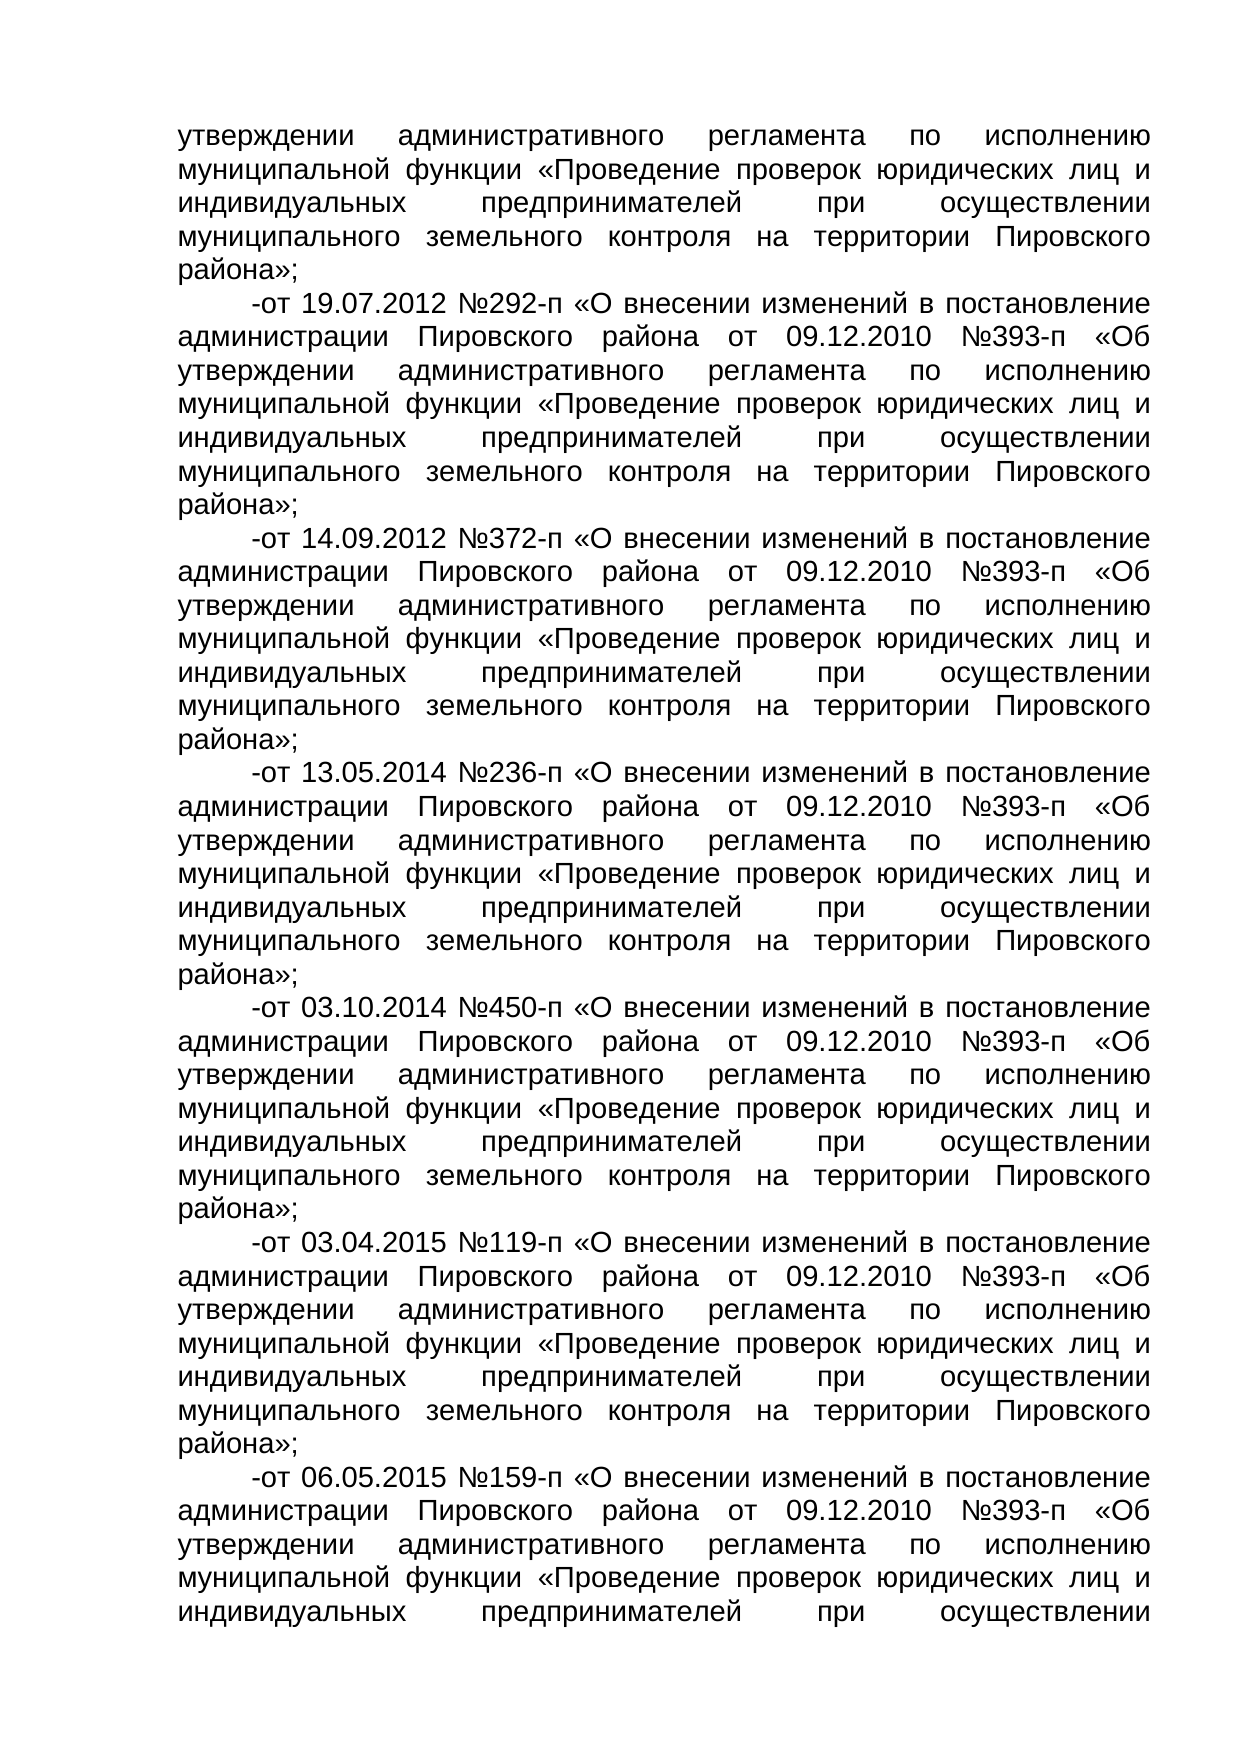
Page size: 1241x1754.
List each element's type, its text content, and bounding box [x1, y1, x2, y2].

text -от 14.09.2012 №372-п «О внесении изменений в постановление администрации Пировского района от 09.12.2010 №393-п «Об утверждении административного регламента по исполнению муниципальной функции «Проведение проверок юридических лиц и индивидуальных предпринимателей при осуществлении муниципального земельного контроля на территории Пировского района»; [177, 521, 1152, 755]
text -от 19.07.2012 №292-п «О внесении изменений в постановление администрации Пировского района от 09.12.2010 №393-п «Об утверждении административного регламента по исполнению муниципальной функции «Проведение проверок юридических лиц и индивидуальных предпринимателей при осуществлении муниципального земельного контроля на территории Пировского района»; [177, 286, 1152, 521]
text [177, 1460, 1152, 1627]
text -от 13.05.2014 №236-п «О внесении изменений в постановление администрации Пировского района от 09.12.2010 №393-п «Об утверждении административного регламента по исполнению муниципальной функции «Проведение проверок юридических лиц и индивидуальных предпринимателей при осуществлении муниципального земельного контроля на территории Пировского района»; [177, 755, 1152, 990]
text -от 03.04.2015 №119-п «О внесении изменений в постановление администрации Пировского района от 09.12.2010 №393-п «Об утверждении административного регламента по исполнению муниципальной функции «Проведение проверок юридических лиц и индивидуальных предпринимателей при осуществлении муниципального земельного контроля на территории Пировского района»; [177, 1225, 1152, 1460]
text -от 03.10.2014 №450-п «О внесении изменений в постановление администрации Пировского района от 09.12.2010 №393-п «Об утверждении административного регламента по исполнению муниципальной функции «Проведение проверок юридических лиц и индивидуальных предпринимателей при осуществлении муниципального земельного контроля на территории Пировского района»; [177, 990, 1152, 1225]
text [177, 118, 1152, 286]
